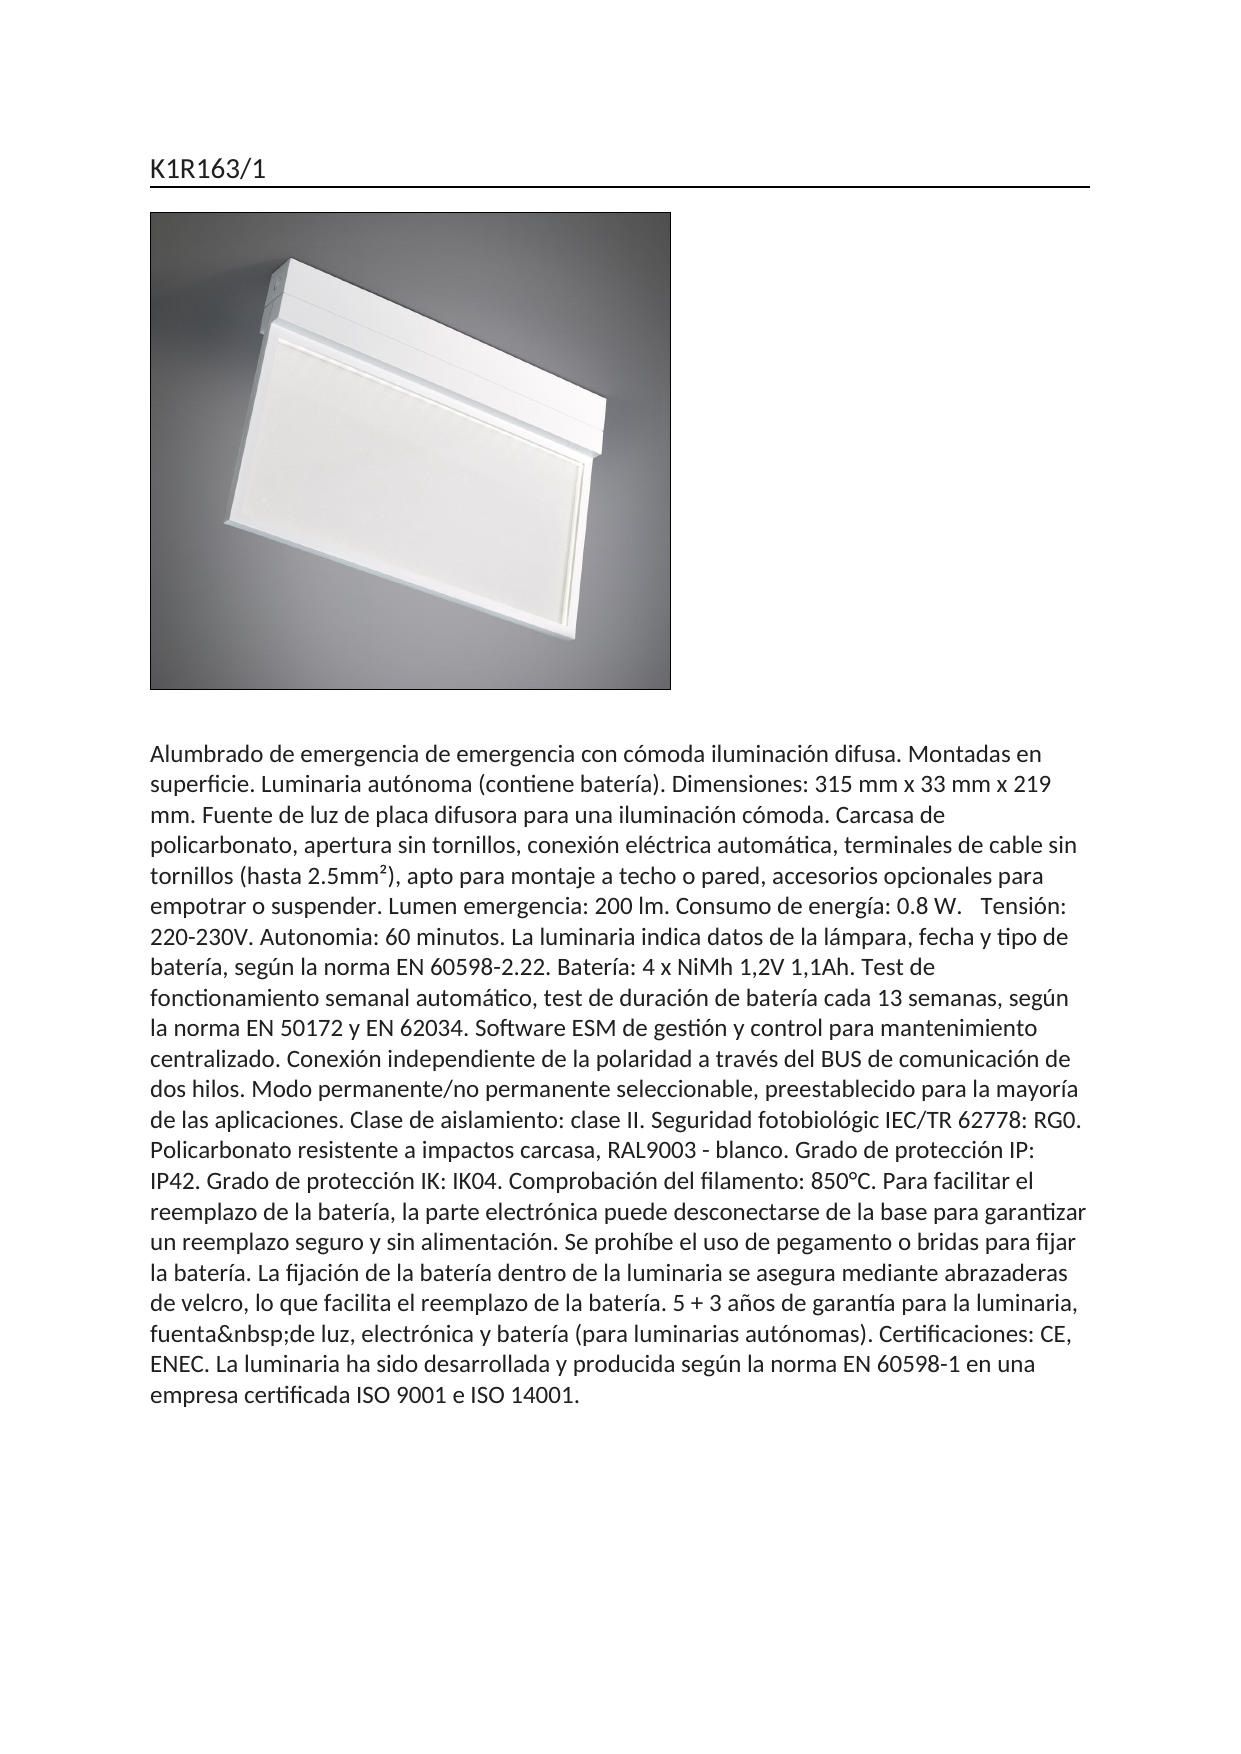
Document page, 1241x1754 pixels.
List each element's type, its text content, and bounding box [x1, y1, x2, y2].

picture [151, 213, 670, 689]
text Alumbrado de emergencia de emergencia con cómoda iluminación difusa. Montadas en superficie. Luminaria autónoma (contiene batería). Dimensiones: 315 mm x 33 mm x 219 mm. Fuente de luz de placa difusora para una iluminación cómoda. Carcasa de policarbonato, apertura sin tornillos, conexión eléctrica automática, terminales de cable sin tornillos (hasta 2.5mm²), apto para montaje a techo o pared, accesorios opcionales para empotrar o suspender. Lumen emergencia: 200 lm. Consumo de energía: 0.8 W. Tensión: 220-230V. Autonomia: 60 minutos. La luminaria indica datos de la lámpara, fecha y tipo de batería, según la norma EN 60598-2.22. Batería: 4 x NiMh 1,2V 1,1Ah. Test de fonctionamiento semanal automático, test de duración de batería cada 13 semanas, según la norma EN 50172 y EN 62034. Software ESM de gestión y control para mantenimiento centralizado. Conexión independiente de la polaridad a través del BUS de comunicación de dos hilos. Modo permanente/no permanente seleccionable, preestablecido para la mayoría de las aplicaciones. Clase de aislamiento: clase II. Seguridad fotobiológic IEC/TR 62778: RG0. Policarbonato resistente a impactos carcasa, RAL9003 - blanco. Grado de protección IP: IP42. Grado de protección IK: IK04. Comprobación del filamento: 850°C. Para facilitar el reemplazo de la batería, la parte electrónica puede desconectarse de la base para garantizar un reemplazo seguro y sin alimentación. Se prohíbe el uso de pegamento o bridas para fijar la batería. La fijación de la batería dentro de la luminaria se asegura mediante abrazaderas de velcro, lo que facilita el reemplazo de la batería. 5 + 3 años de garantía para la luminaria, fuenta&nbsp;de luz, electrónica y batería (para luminarias autónomas). Certificaciones: CE, ENEC. La luminaria ha sido desarrollada y producida según la norma EN 60598-1 en una empresa certificada ISO 9001 e ISO 14001. [150, 738, 1090, 1409]
text K1R163/1 [150, 150, 1090, 186]
